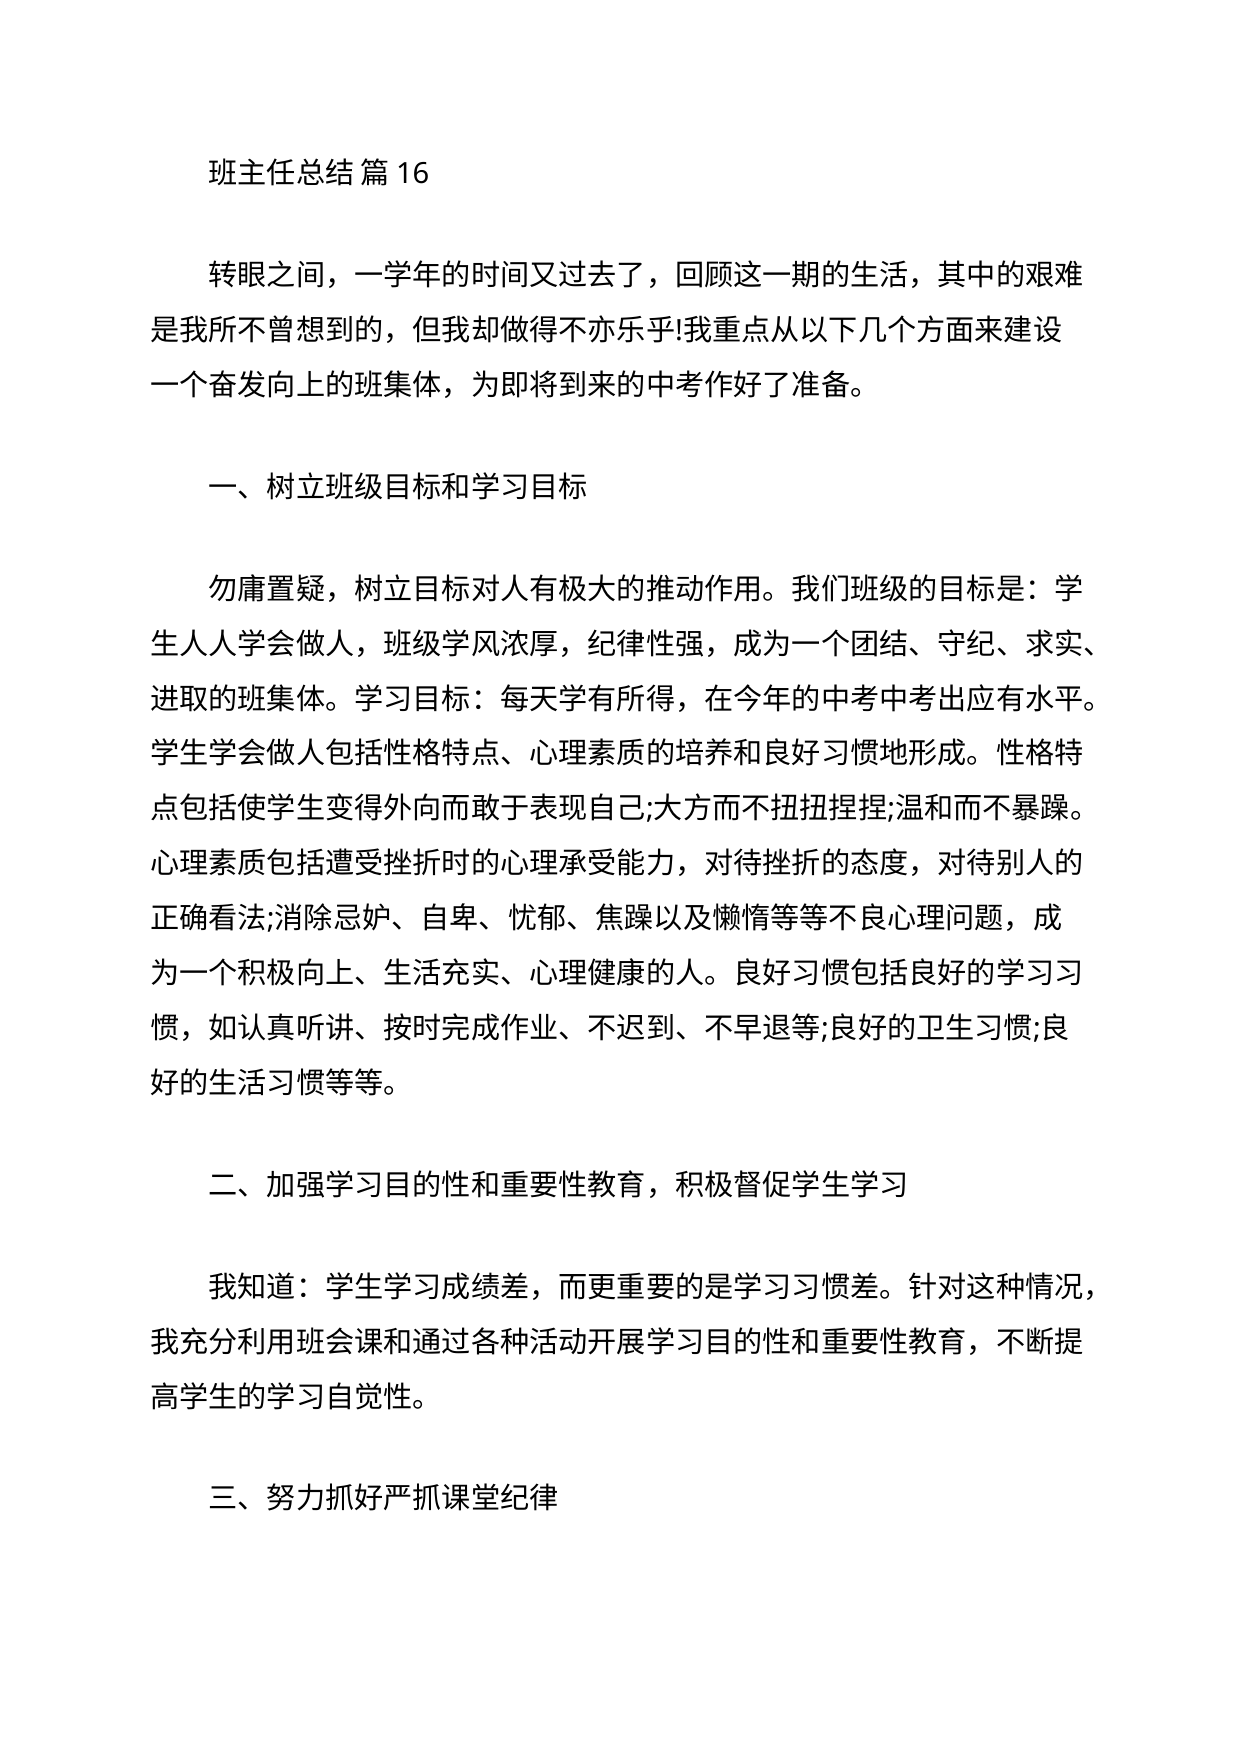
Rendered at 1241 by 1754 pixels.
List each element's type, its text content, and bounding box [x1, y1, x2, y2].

text 班主任总结 篇16 [150, 150, 1090, 192]
text 勿庸置疑，树立目标对人有极大的推动作用。我们班级的目标是：学生人人学会做人，班级学风浓厚，纪律性强，成为一个团结、守纪、求实、进取的班集体。学习目标：每天学有所得，在今年的中考中考出应有水平。学生学会做人包括性格特点、心理素质的培养和良好习惯地形成。性格特点包括使学生变得外向而敢于表现自己;大方而不扭扭捏捏;温和而不暴躁。心理素质包括遭受挫折时的心理承受能力，对待挫折的态度，对待别人的正确看法;消除忌妒、自卑、忧郁、焦躁以及懒惰等等不良心理问题，成为一个积极向上、生活充实、心理健康的人。良好习惯包括良好的学习习惯，如认真听讲、按时完成作业、不迟到、不早退等;良好的卫生习惯;良好的生活习惯等等。 [150, 565, 1090, 1102]
text 一、树立班级目标和学习目标 [150, 464, 1090, 506]
text 二、加强学习目的性和重要性教育，积极督促学生学习 [150, 1162, 1090, 1204]
text 三、努力抓好严抓课堂纪律 [150, 1475, 1090, 1517]
text 我知道：学生学习成绩差，而更重要的是学习习惯差。针对这种情况，我充分利用班会课和通过各种活动开展学习目的性和重要性教育，不断提高学生的学习自觉性。 [150, 1263, 1090, 1415]
text 转眼之间，一学年的时间又过去了，回顾这一期的生活，其中的艰难是我所不曾想到的，但我却做得不亦乐乎!我重点从以下几个方面来建设一个奋发向上的班集体，为即将到来的中考作好了准备。 [150, 252, 1090, 404]
